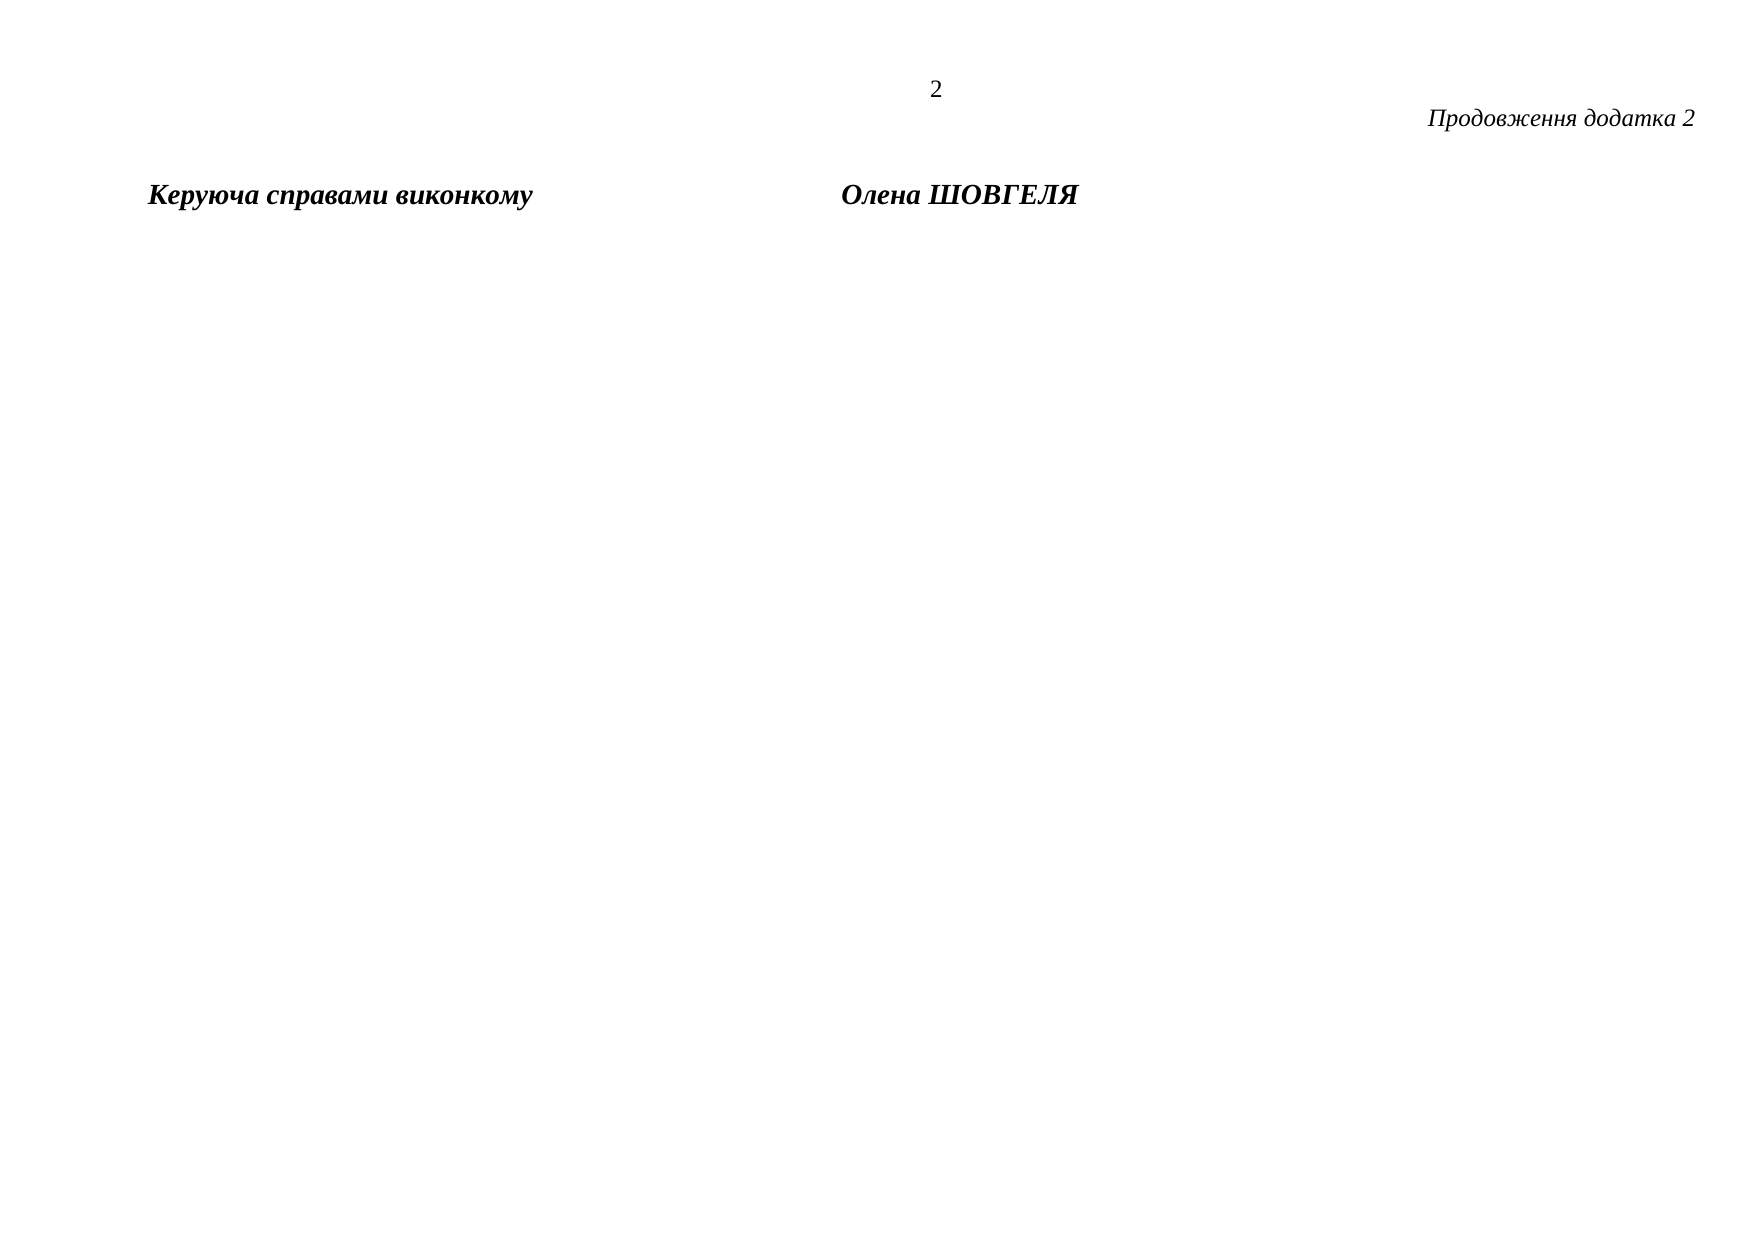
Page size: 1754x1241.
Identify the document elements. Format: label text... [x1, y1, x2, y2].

text Керуюча справами виконкому Олена ШОВГЕЛЯ [148, 177, 1695, 211]
